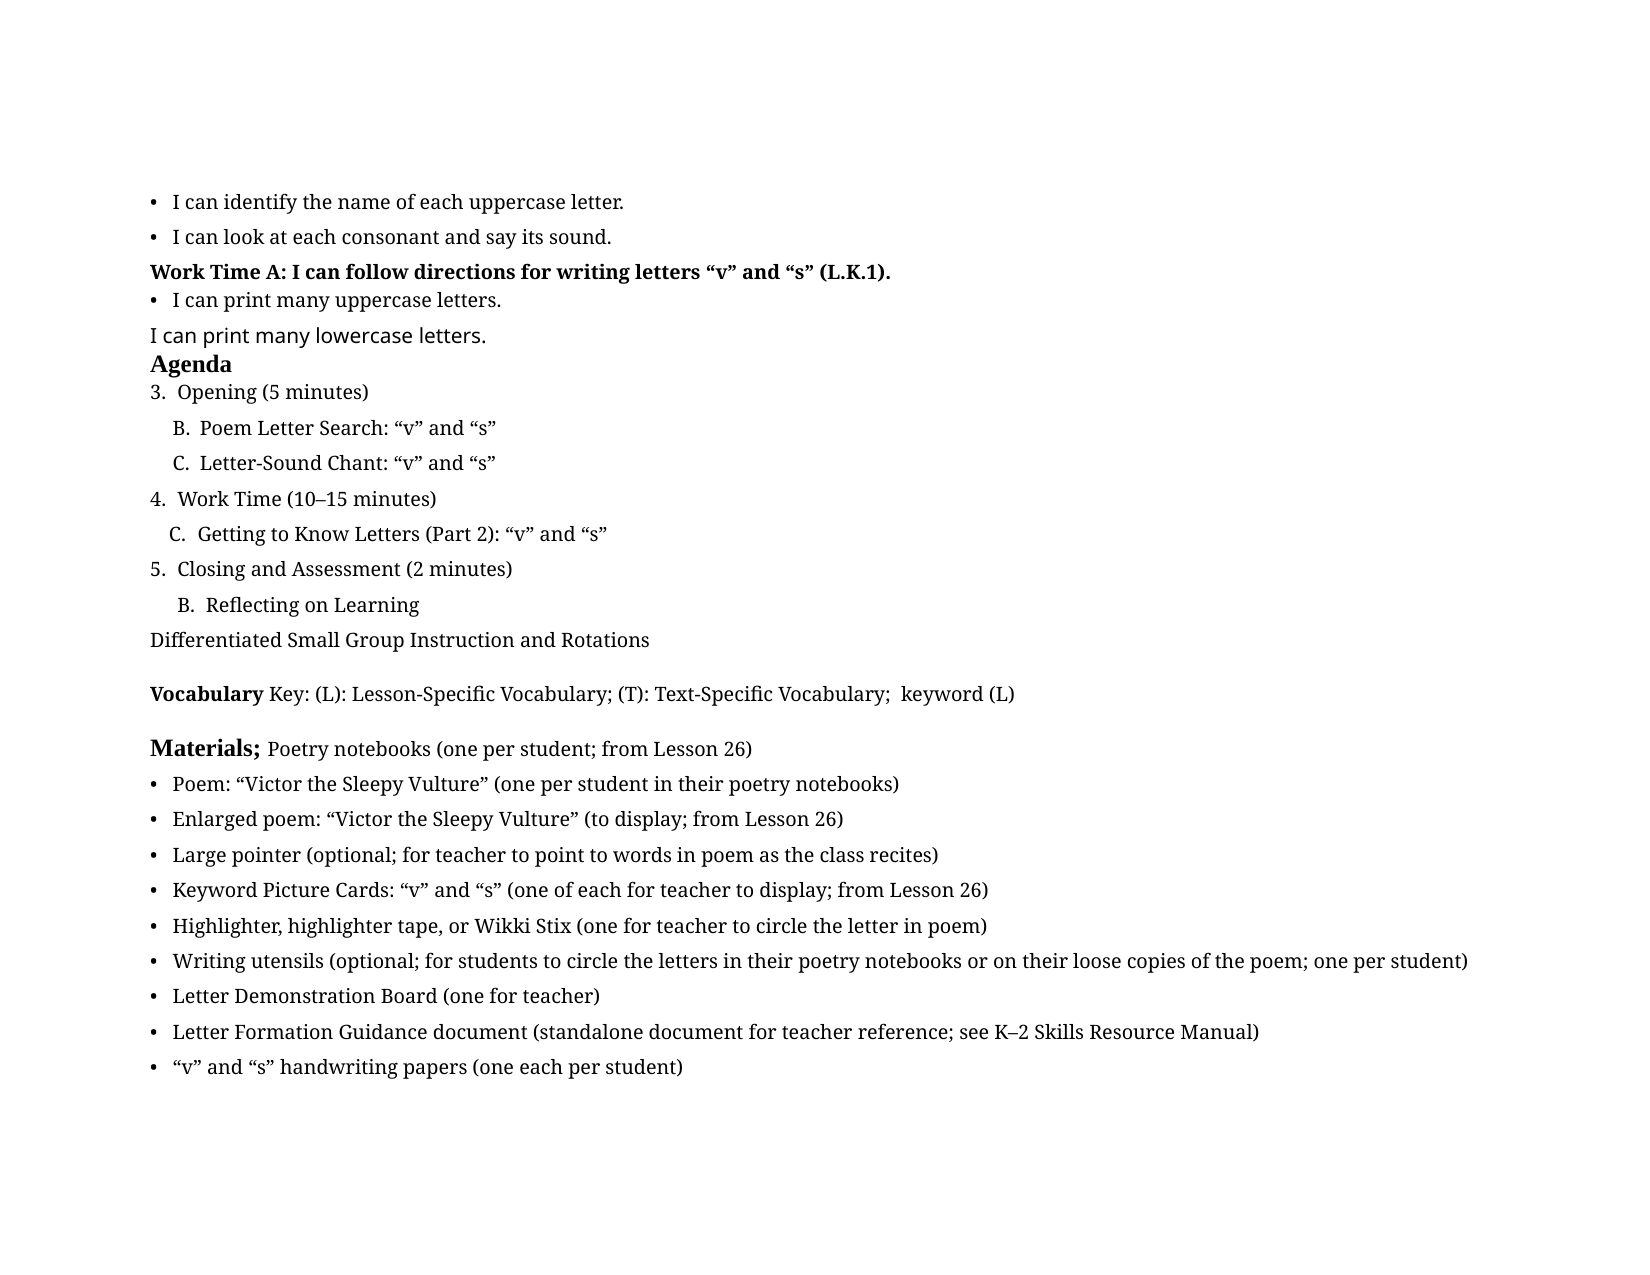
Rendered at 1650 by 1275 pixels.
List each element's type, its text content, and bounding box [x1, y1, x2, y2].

text Letter Demonstration Board (one for teacher) [150, 982, 1500, 1009]
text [150, 187, 1500, 214]
text Work Time A: I can follow directions for writing letters “v” and “s” (L.K.1). [150, 258, 1500, 285]
text Vocabulary Key: (L): Lesson-Specific Vocabulary; (T): Text-Specific Vocabulary; keyword (L) [150, 680, 1500, 707]
text Keyword Picture Cards: “v” and “s” (one of each for teacher to display; from Lesson 26) [150, 876, 1500, 903]
text I can print many lowercase letters. [150, 321, 1500, 349]
text Enlarged poem: “Victor the Sleepy Vulture” (to display; from Lesson 26) [150, 805, 1500, 832]
text Writing utensils (optional; for students to circle the letters in their poetry notebooks or on their loose copies of the poem; one per student) [150, 947, 1500, 974]
text I can print many uppercase letters. [150, 285, 1500, 312]
text “v” and “s” handwriting papers (one each per student) [150, 1053, 1500, 1080]
list Letter-Sound Chant: “v” and “s” [172, 449, 1500, 476]
list Getting to Know Letters (Part 2): “v” and “s” [169, 520, 1500, 547]
list Reflecting on Learning [177, 591, 1500, 618]
text Highlighter, highlighter tape, or Wikki Stix (one for teacher to circle the letter in poem) [150, 911, 1500, 938]
list Poem Letter Search: “v” and “s” [172, 413, 1500, 441]
text Agenda [150, 349, 1500, 378]
text I can look at each consonant and say its sound. [150, 223, 1500, 250]
text Large pointer (optional; for teacher to point to words in poem as the class recites) [150, 841, 1500, 868]
list Materials; Poetry notebooks (one per student; from Lesson 26) [150, 734, 1500, 761]
text Letter Formation Guidance document (standalone document for teacher reference; see K–2 Skills Resource Manual) [150, 1018, 1500, 1045]
text Differentiated Small Group Instruction and Rotations [150, 626, 1500, 653]
text Poem: “Victor the Sleepy Vulture” (one per student in their poetry notebooks) [150, 770, 1500, 797]
list Opening (5 minutes) [150, 378, 1500, 405]
list Work Time (10–15 minutes) [150, 484, 1500, 511]
list Closing and Assessment (2 minutes) [150, 555, 1500, 582]
